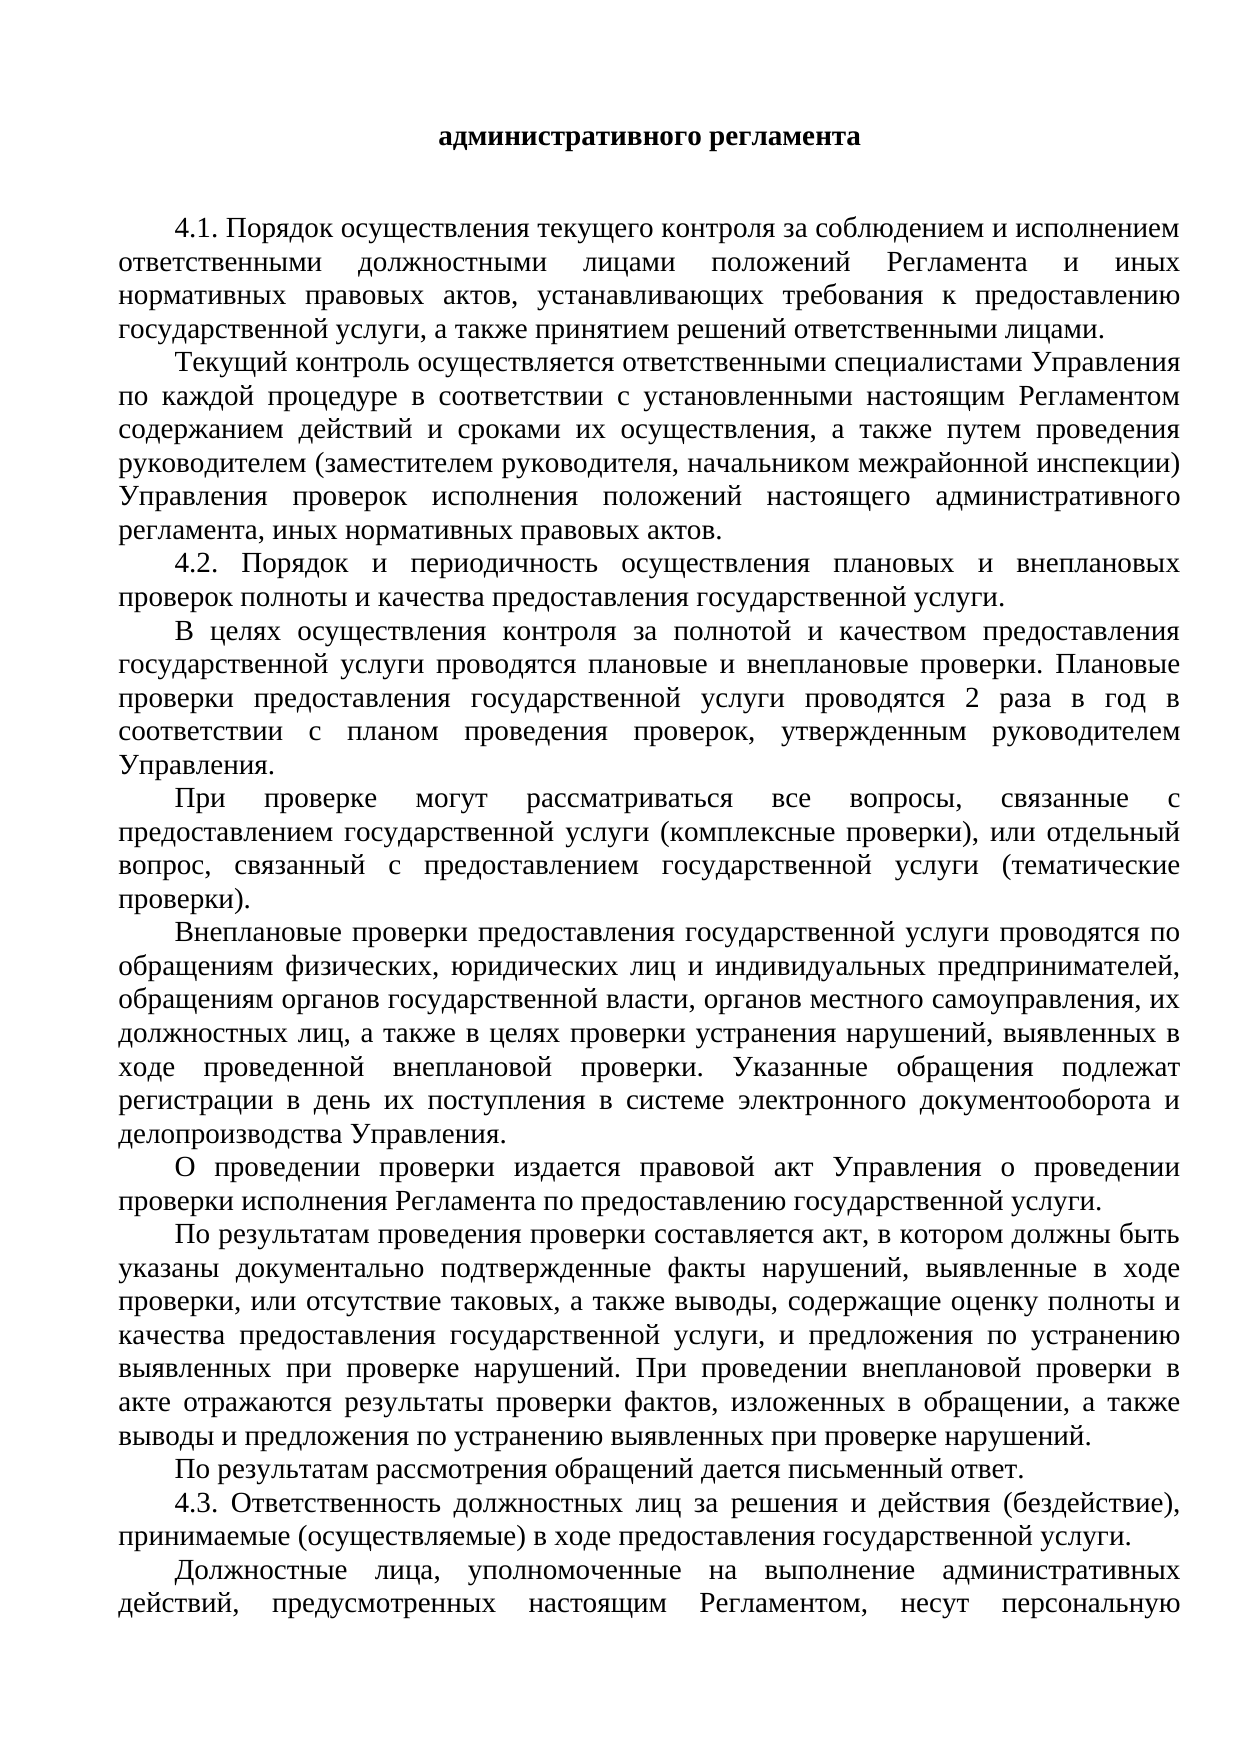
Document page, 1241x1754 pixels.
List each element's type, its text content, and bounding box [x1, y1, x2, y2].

title административного регламента [118, 118, 1181, 152]
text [118, 1552, 1181, 1619]
text Текущий контроль осуществляется ответственными специалистами Управления по каждой процедуре в соответствии с установленными настоящим Регламентом содержанием действий и сроками их осуществления, а также путем проведения руководителем (заместителем руководителя, начальником межрайонной инспекции) Управления проверок исполнения положений настоящего административного регламента, иных нормативных правовых актов. [118, 344, 1181, 546]
text 4.1. Порядок осуществления текущего контроля за соблюдением и исполнением ответственными должностными лицами положений Регламента и иных нормативных правовых актов, устанавливающих требования к предоставлению государственной услуги, а также принятием решений ответственными лицами. [118, 210, 1181, 344]
text При проверке могут рассматриваться все вопросы, связанные с предоставлением государственной услуги (комплексные проверки), или отдельный вопрос, связанный с предоставлением государственной услуги (тематические проверки). [118, 780, 1181, 914]
text 4.3. Ответственность должностных лиц за решения и действия (бездействие), принимаемые (осуществляемые) в ходе предоставления государственной услуги. [118, 1485, 1181, 1552]
text 4.2. Порядок и периодичность осуществления плановых и внеплановых проверок полноты и качества предоставления государственной услуги. [118, 546, 1181, 613]
text Внеплановые проверки предоставления государственной услуги проводятся по обращениям физических, юридических лиц и индивидуальных предпринимателей, обращениям органов государственной власти, органов местного самоуправления, их должностных лиц, а также в целях проверки устранения нарушений, выявленных в ходе проведенной внеплановой проверки. Указанные обращения подлежат регистрации в день их поступления в системе электронного документооборота и делопроизводства Управления. [118, 914, 1181, 1149]
text По результатам проведения проверки составляется акт, в котором должны быть указаны документально подтвержденные факты нарушений, выявленные в ходе проверки, или отсутствие таковых, а также выводы, содержащие оценку полноты и качества предоставления государственной услуги, и предложения по устранению выявленных при проверке нарушений. При проведении внеплановой проверки в акте отражаются результаты проверки фактов, изложенных в обращении, а также выводы и предложения по устранению выявленных при проверке нарушений. [118, 1216, 1181, 1451]
text О проведении проверки издается правовой акт Управления о проведении проверки исполнения Регламента по предоставлению государственной услуги. [118, 1149, 1181, 1216]
text В целях осуществления контроля за полнотой и качеством предоставления государственной услуги проводятся плановые и внеплановые проверки. Плановые проверки предоставления государственной услуги проводятся 2 раза в год в соответствии с планом проведения проверок, утвержденным руководителем Управления. [118, 613, 1181, 780]
text По результатам рассмотрения обращений дается письменный ответ. [118, 1451, 1181, 1485]
